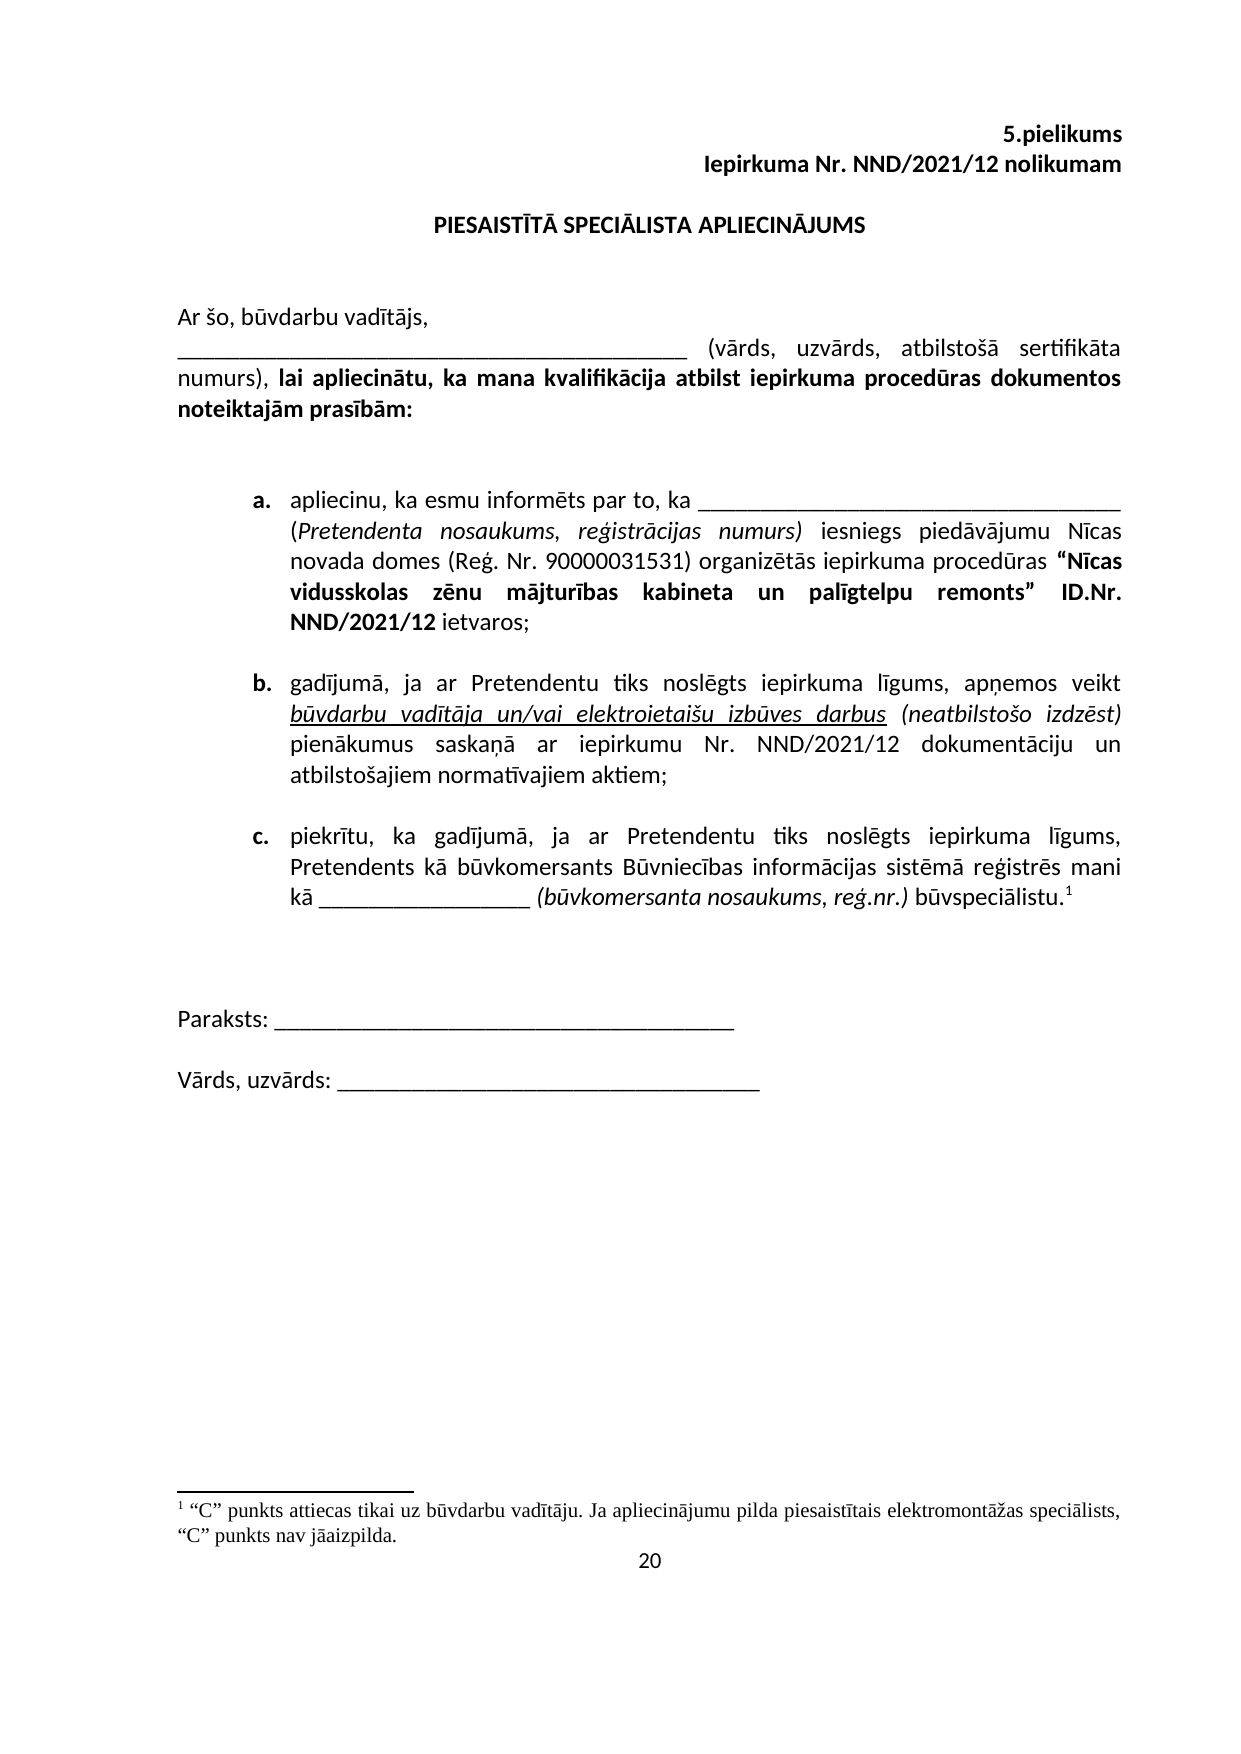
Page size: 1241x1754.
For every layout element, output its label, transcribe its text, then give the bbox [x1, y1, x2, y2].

text 5.pielikums [177, 118, 1122, 149]
list gadījumā, ja ar Pretendentu tiks noslēgts iepirkuma līgums, apņemos veikt būvdarbu vadītāja un/vai elektroietaišu izbūves darbus (neatbilstošo izdzēst) pienākumus saskaņā ar iepirkumu Nr. NND/2021/12 dokumentāciju un atbilstošajiem normatīvajiem aktiem; [252, 667, 1122, 789]
list Iepirkuma Nr. NND/2021/12 nolikumam [252, 149, 1122, 179]
text Vārds, uzvārds: __________________________________ [177, 1064, 1122, 1095]
text Paraksts: _____________________________________ [177, 1003, 1122, 1034]
list PIESAISTĪTĀ SPECIĀLISTA APLIECINĀJUMS [177, 210, 1122, 240]
text Ar šo, būvdarbu vadītājs, [177, 301, 1122, 332]
list apliecinu, ka esmu informēts par to, ka __________________________________ (Pretendenta nosaukums, reģistrācijas numurs) iesniegs piedāvājumu Nīcas novada domes (Reģ. Nr. 90000031531) organizētās iepirkuma procedūras “Nīcas vidusskolas zēnu mājturības kabineta un palīgtelpu remonts” ID.Nr. NND/2021/12 ietvaros; [252, 484, 1122, 637]
text _________________________________________ (vārds, uzvārds, atbilstošā sertifikāta numurs), lai apliecinātu, ka mana kvalifikācija atbilst iepirkuma procedūras dokumentos noteiktajām prasībām: [177, 332, 1122, 423]
list piekrītu, ka gadījumā, ja ar Pretendentu tiks noslēgts iepirkuma līgums, Pretendents kā būvkomersants Būvniecības informācijas sistēmā reģistrēs mani kā _________________ (būvkomersanta nosaukums, reģ.nr.) būvspeciālistu. [252, 820, 1122, 912]
